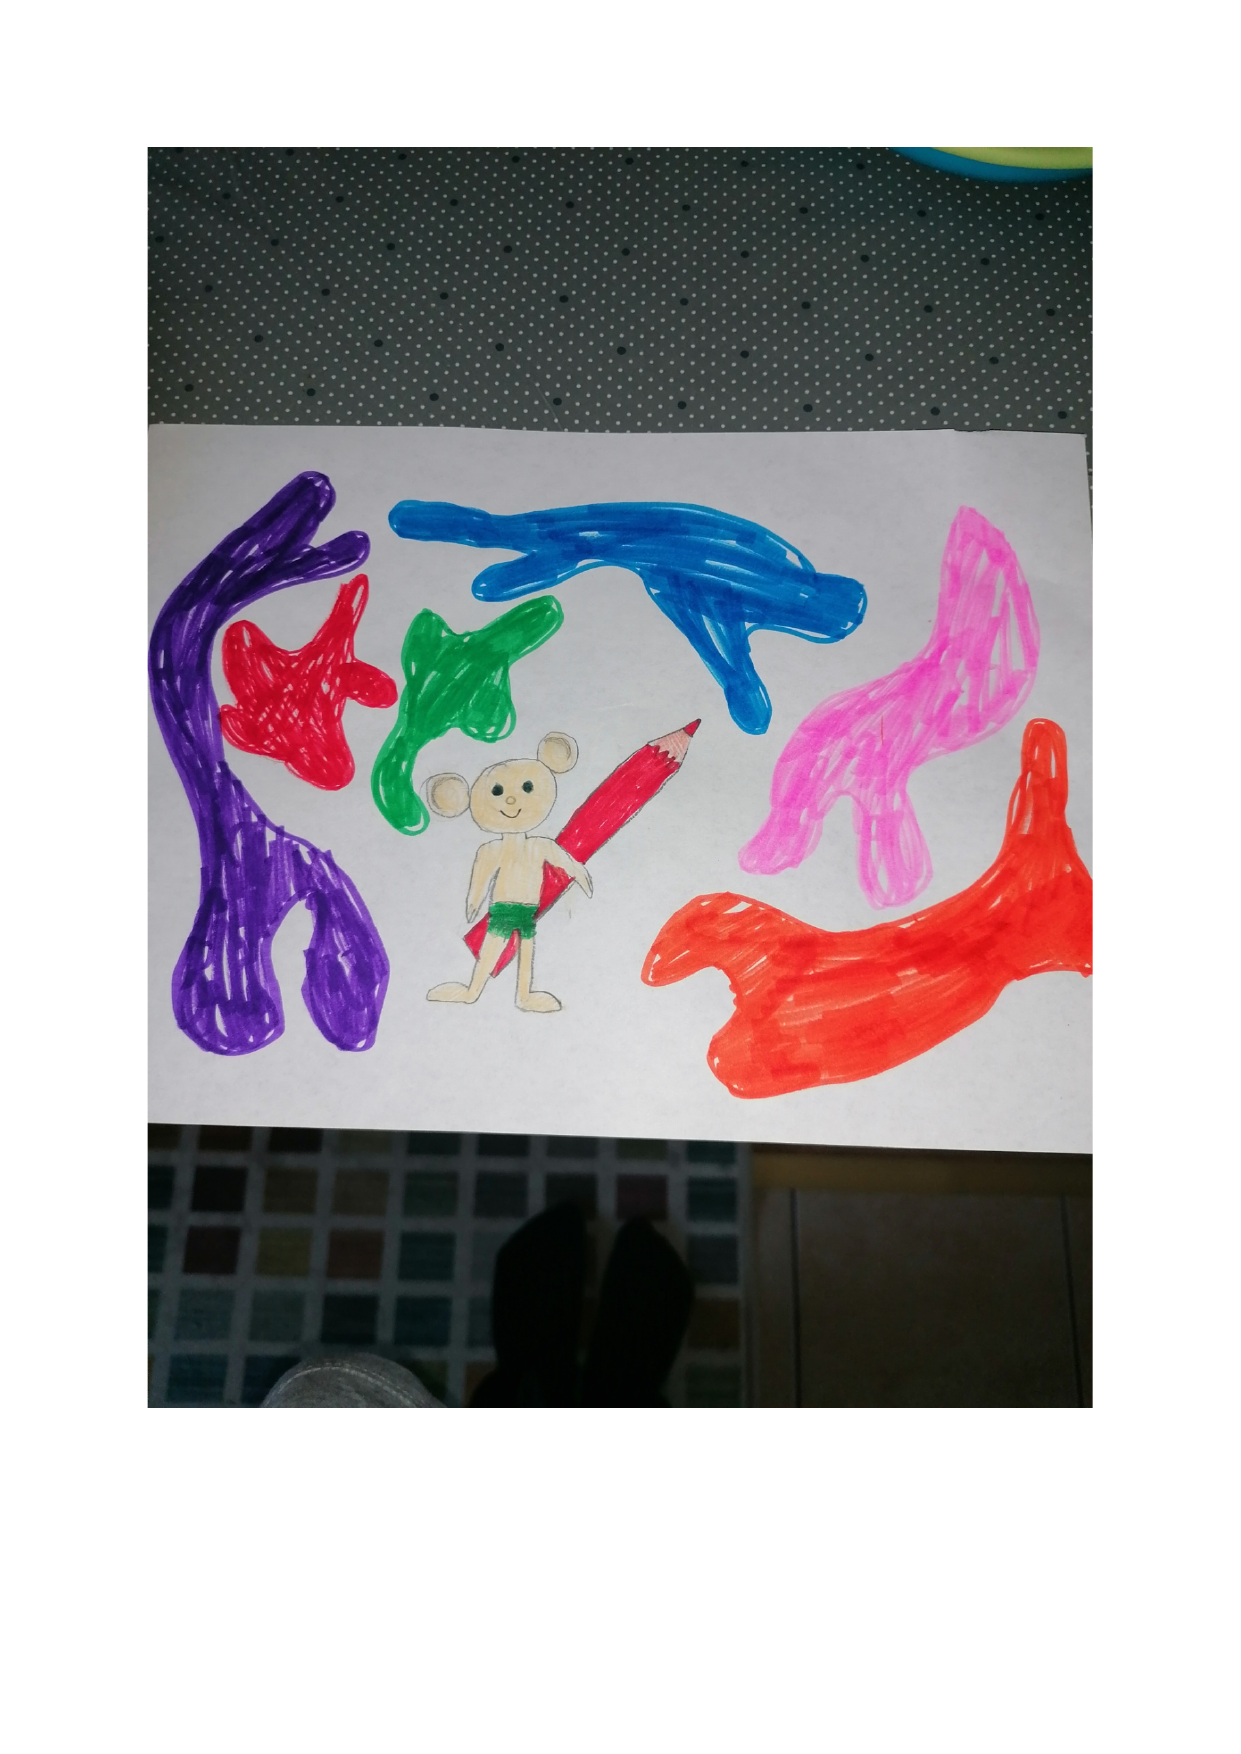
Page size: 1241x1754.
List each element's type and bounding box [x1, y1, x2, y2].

picture [147, 147, 1093, 1408]
